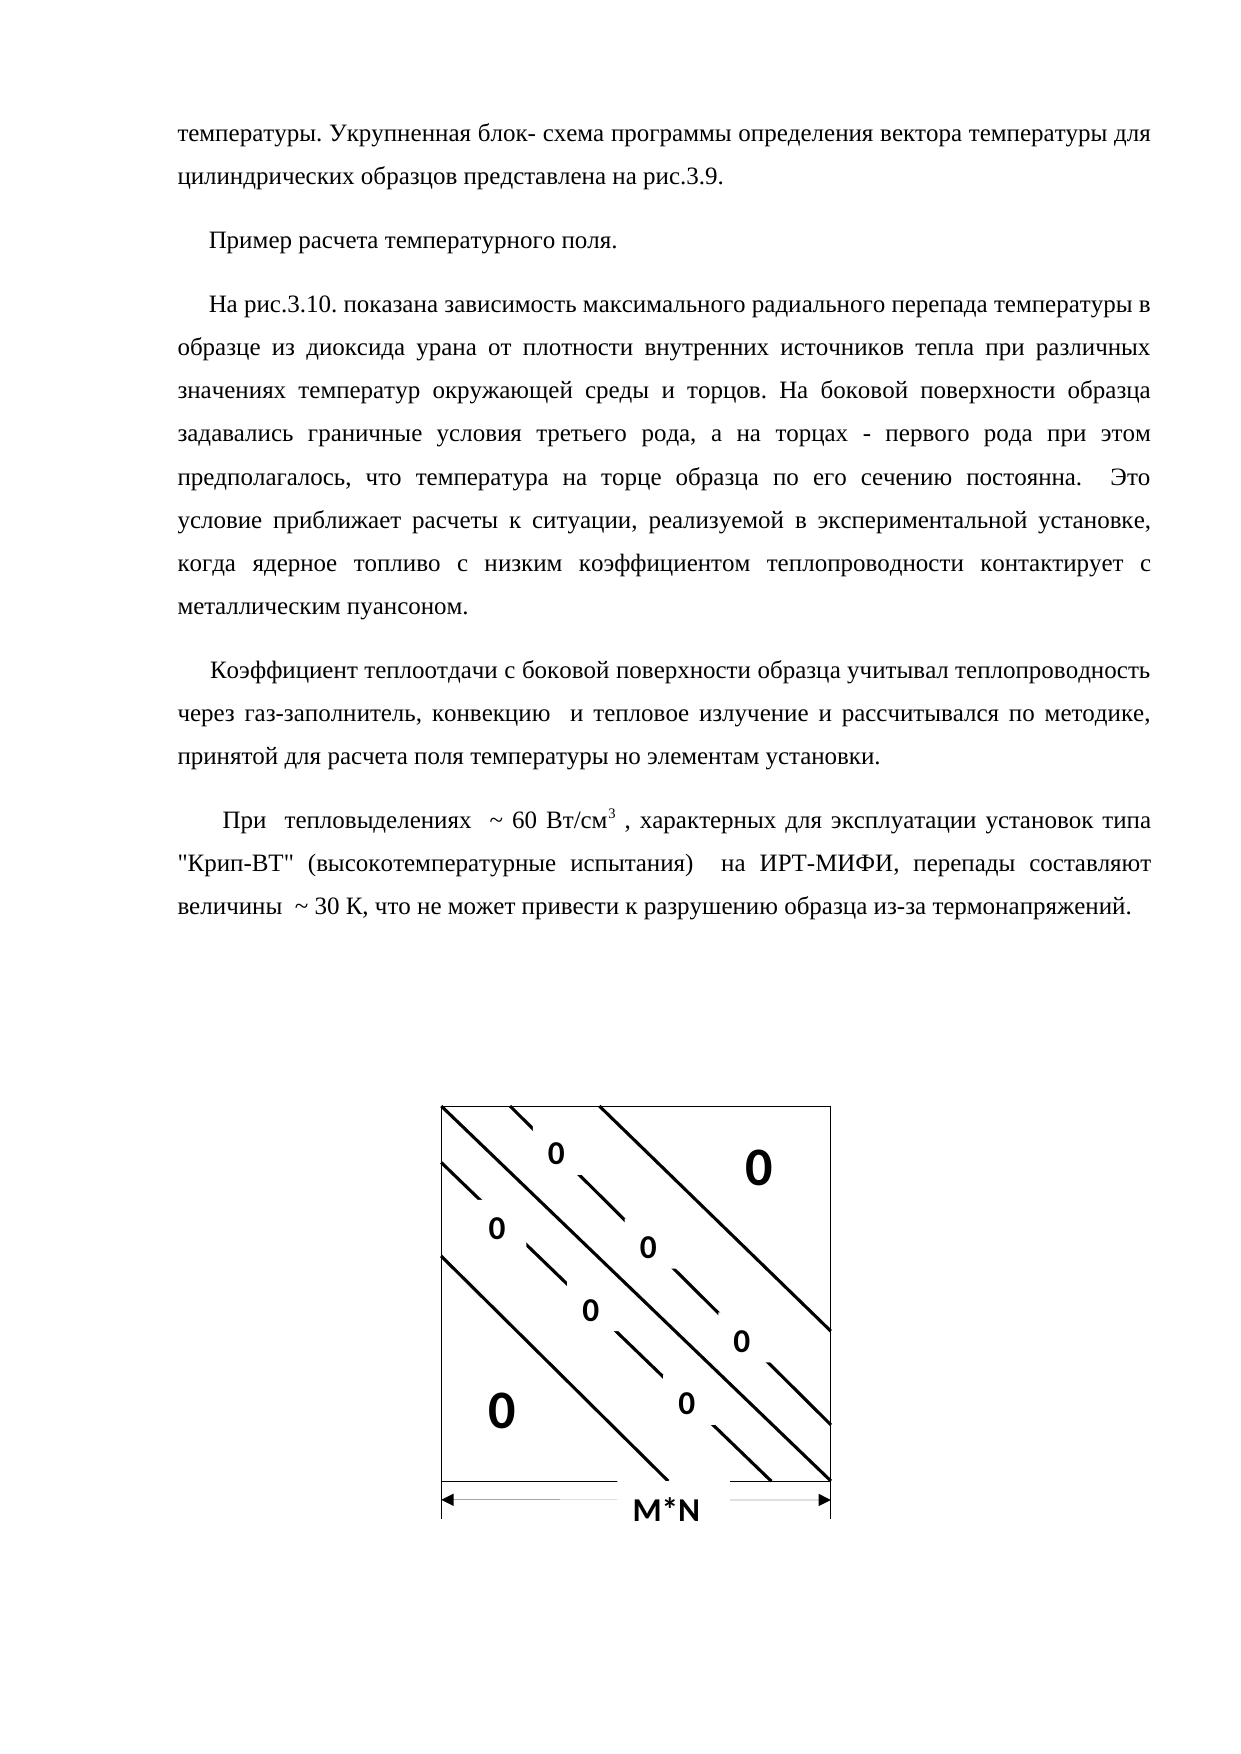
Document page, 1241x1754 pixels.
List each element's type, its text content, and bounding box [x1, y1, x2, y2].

text На рис.3.10. показана зависимость максимального радиального перепада температуры в образце из диоксида урана от плотности внутренних источников тепла при различных значениях температур окружающей среды и торцов. На боковой поверхности образца задавались граничные условия третьего рода, а на торцах - первого рода при этом предполагалось, что температура на торце образца по его сечению постоянна. Это условие приближает расчеты к ситуации, реализуемой в экспериментальной установке, когда ядерное топливо с низким коэффициентом теплопроводности контактирует с металлическим пуансоном. [177, 289, 1152, 620]
text При тепловыделениях ~ 60 Вт/см3 , характерных для эксплуатации установок типа "Крип-ВТ" (высокотемпературные испытания) на ИРТ-МИФИ, перепады составляют величины ~ 30 К, что не может привести к разрушению образца из-за термонапряжений. [177, 805, 1152, 920]
text Коэффициент теплоотдачи с боковой поверхности образца учитывал теплопроводность через газ-заполнитель, конвекцию и тепловое излучение и рассчитывался по методике, принятой для расчета поля температуры но элементам установки. [177, 655, 1152, 770]
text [177, 118, 1152, 190]
text Пример расчета температурного поля. [177, 225, 1152, 254]
